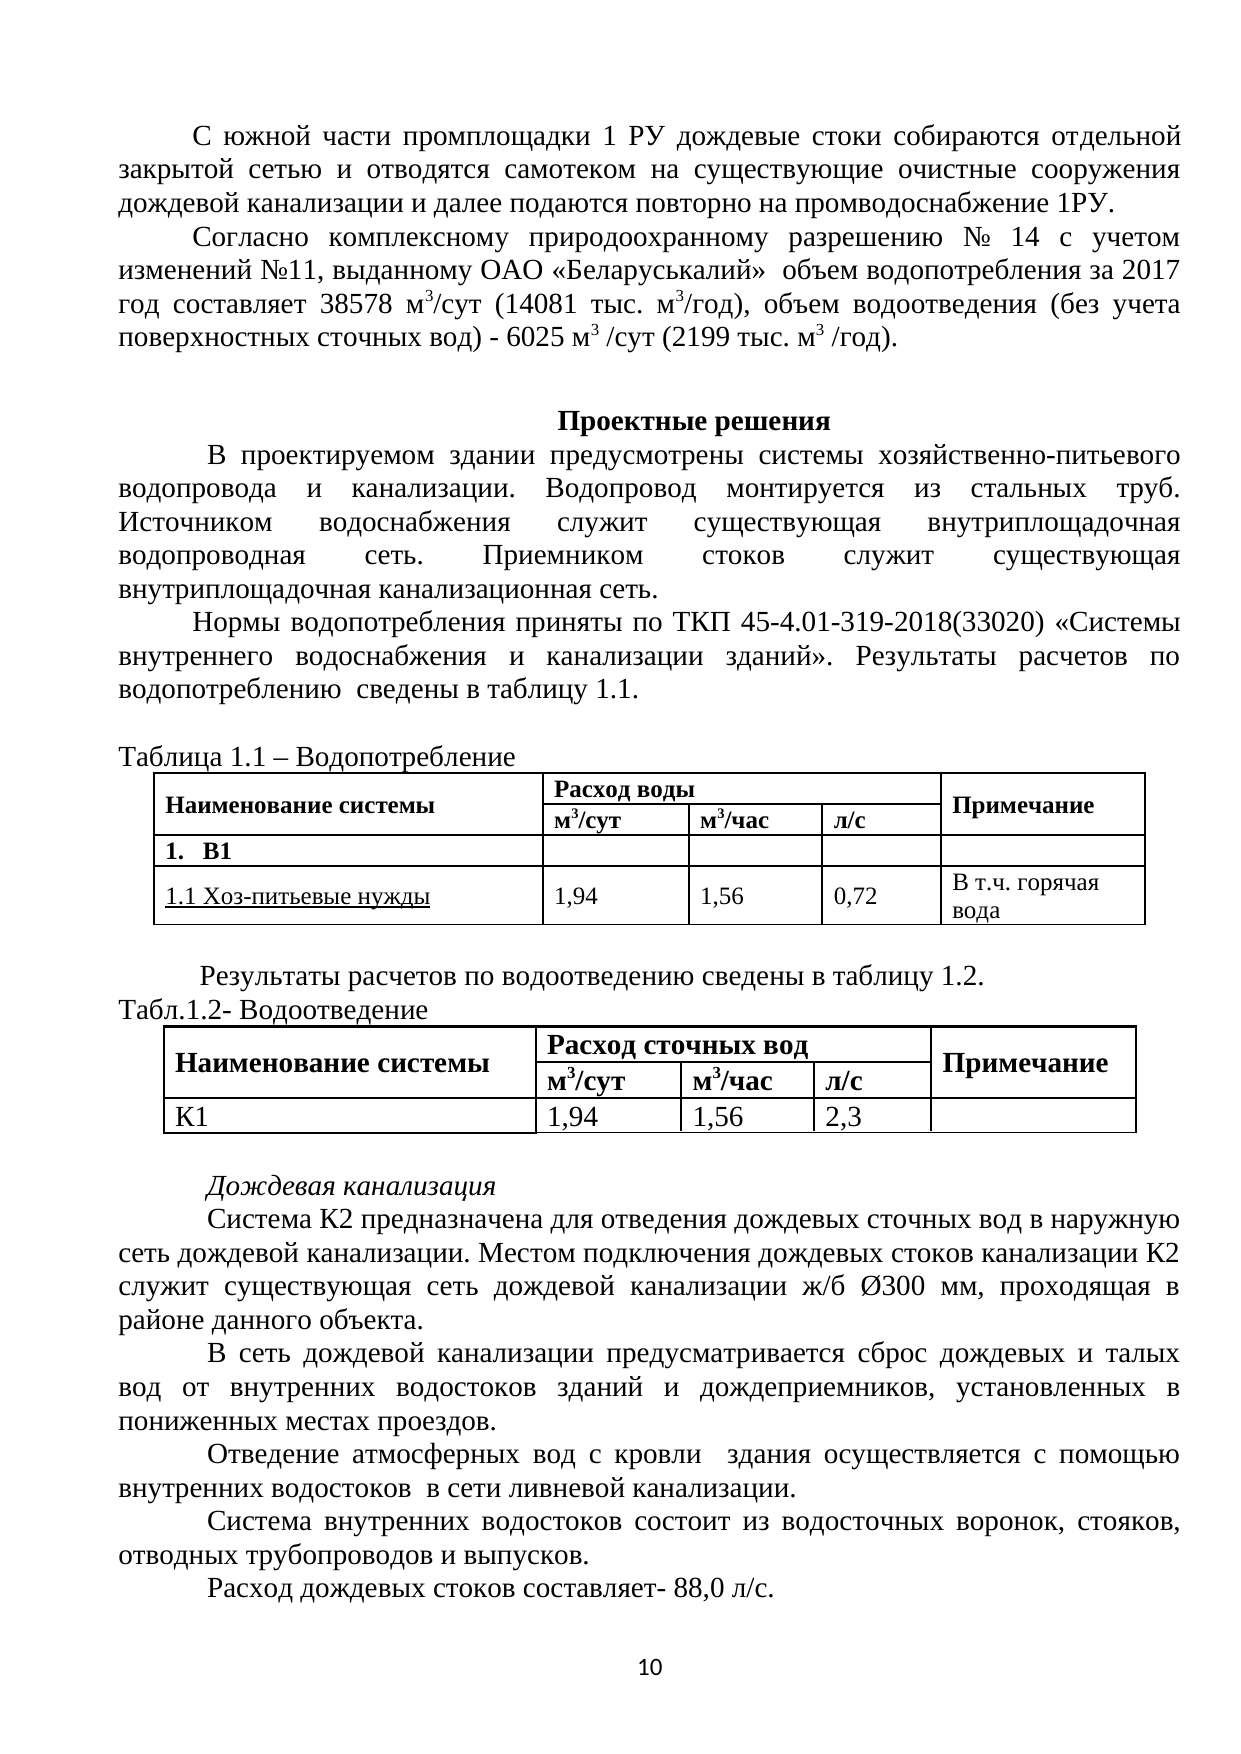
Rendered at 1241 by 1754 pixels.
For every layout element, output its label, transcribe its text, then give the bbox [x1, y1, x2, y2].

text Нормы водопотребления приняты по ТКП 45-4.01-319-2018(33020) «Системы внутреннего водоснабжения и канализации зданий». Результаты расчетов по водопотреблению сведены в таблицу 1.1. [118, 604, 1181, 705]
table_cell 2,3 [814, 1099, 931, 1132]
text Таблица 1.1 – Водопотребление [118, 739, 1181, 772]
table_cell [544, 836, 688, 865]
table_cell [942, 836, 1144, 865]
table_header Примечание [932, 1028, 1135, 1097]
text Результаты расчетов по водоотведению сведены в таблицу 1.2. [118, 958, 1181, 992]
table_cell 0,72 [823, 867, 940, 924]
text В сеть дождевой канализации предусматривается сброс дождевых и талых вод от внутренних водостоков зданий и дождеприемников, установленных в пониженных местах проездов. [118, 1336, 1181, 1436]
text С южной части промплощадки 1 РУ дождевые стоки собираются отдельной закрытой сетью и отводятся самотеком на существующие очистные сооружения дождевой канализации и далее подаются повторно на промводоснабжение 1РУ. [118, 118, 1181, 219]
table_cell м3/час [690, 805, 821, 834]
table_cell 1,56 [690, 867, 821, 924]
table_cell 1.1 Хоз-питьевые нужды [155, 867, 542, 924]
table_cell К1 [165, 1099, 535, 1132]
table_cell 1. В1 [155, 836, 542, 865]
table_header Расход воды [544, 774, 940, 803]
table_cell м3/сут [537, 1063, 680, 1097]
table_header Наименование системы [165, 1028, 535, 1097]
table_cell [690, 836, 821, 865]
table_cell 1,94 [537, 1099, 681, 1132]
table_header Наименование системы [155, 774, 542, 834]
table_cell В т.ч. горячая вода [942, 867, 1144, 924]
table_cell [823, 836, 940, 865]
text Дождевая канализация [118, 1168, 1181, 1201]
text Отведение атмосферных вод с кровли здания осуществляется с помощью внутренних водостоков в сети ливневой канализации. [118, 1436, 1181, 1503]
table_cell м3/сут [544, 805, 688, 834]
table_cell 1,56 [681, 1099, 814, 1132]
text Система внутренних водостоков состоит из водосточных воронок, стояков, отводных трубопроводов и выпусков. [118, 1503, 1181, 1570]
table_header Расход сточных вод [537, 1028, 930, 1061]
table_cell [931, 1099, 1135, 1132]
table_cell л/с [823, 805, 940, 834]
text Проектные решения [118, 403, 1181, 437]
table_cell м3/час [682, 1063, 813, 1097]
text Расход дождевых стоков составляет- 88,0 л/с. [118, 1570, 1181, 1604]
text В проектируемом здании предусмотрены системы хозяйственно-питьевого водопровода и канализации. Водопровод монтируется из стальных труб. Источником водоснабжения служит существующая внутриплощадочная водопроводная сеть. Приемником стоков служит существующая внутриплощадочная канализационная сеть. [118, 437, 1181, 604]
table_cell 1,94 [544, 867, 688, 924]
table_cell л/с [815, 1063, 930, 1097]
text Табл.1.2- Водоотведение [118, 992, 1181, 1025]
table_header Примечание [942, 774, 1144, 834]
text Согласно комплексному природоохранному разрешению № 14 с учетом изменений №11, выданному ОАО «Беларуськалий» объем водопотребления за 2017 год составляет 38578 м3/сут (14081 тыс. м3/год), объем водоотведения (без учета поверхностных сточных вод) - 6025 м3 /сут (2199 тыс. м3 /год). [118, 219, 1181, 353]
text Система К2 предназначена для отведения дождевых сточных вод в наружную сеть дождевой канализации. Местом подключения дождевых стоков канализации К2 служит существующая сеть дождевой канализации ж/б Ø300 мм, проходящая в районе данного объекта. [118, 1201, 1181, 1336]
